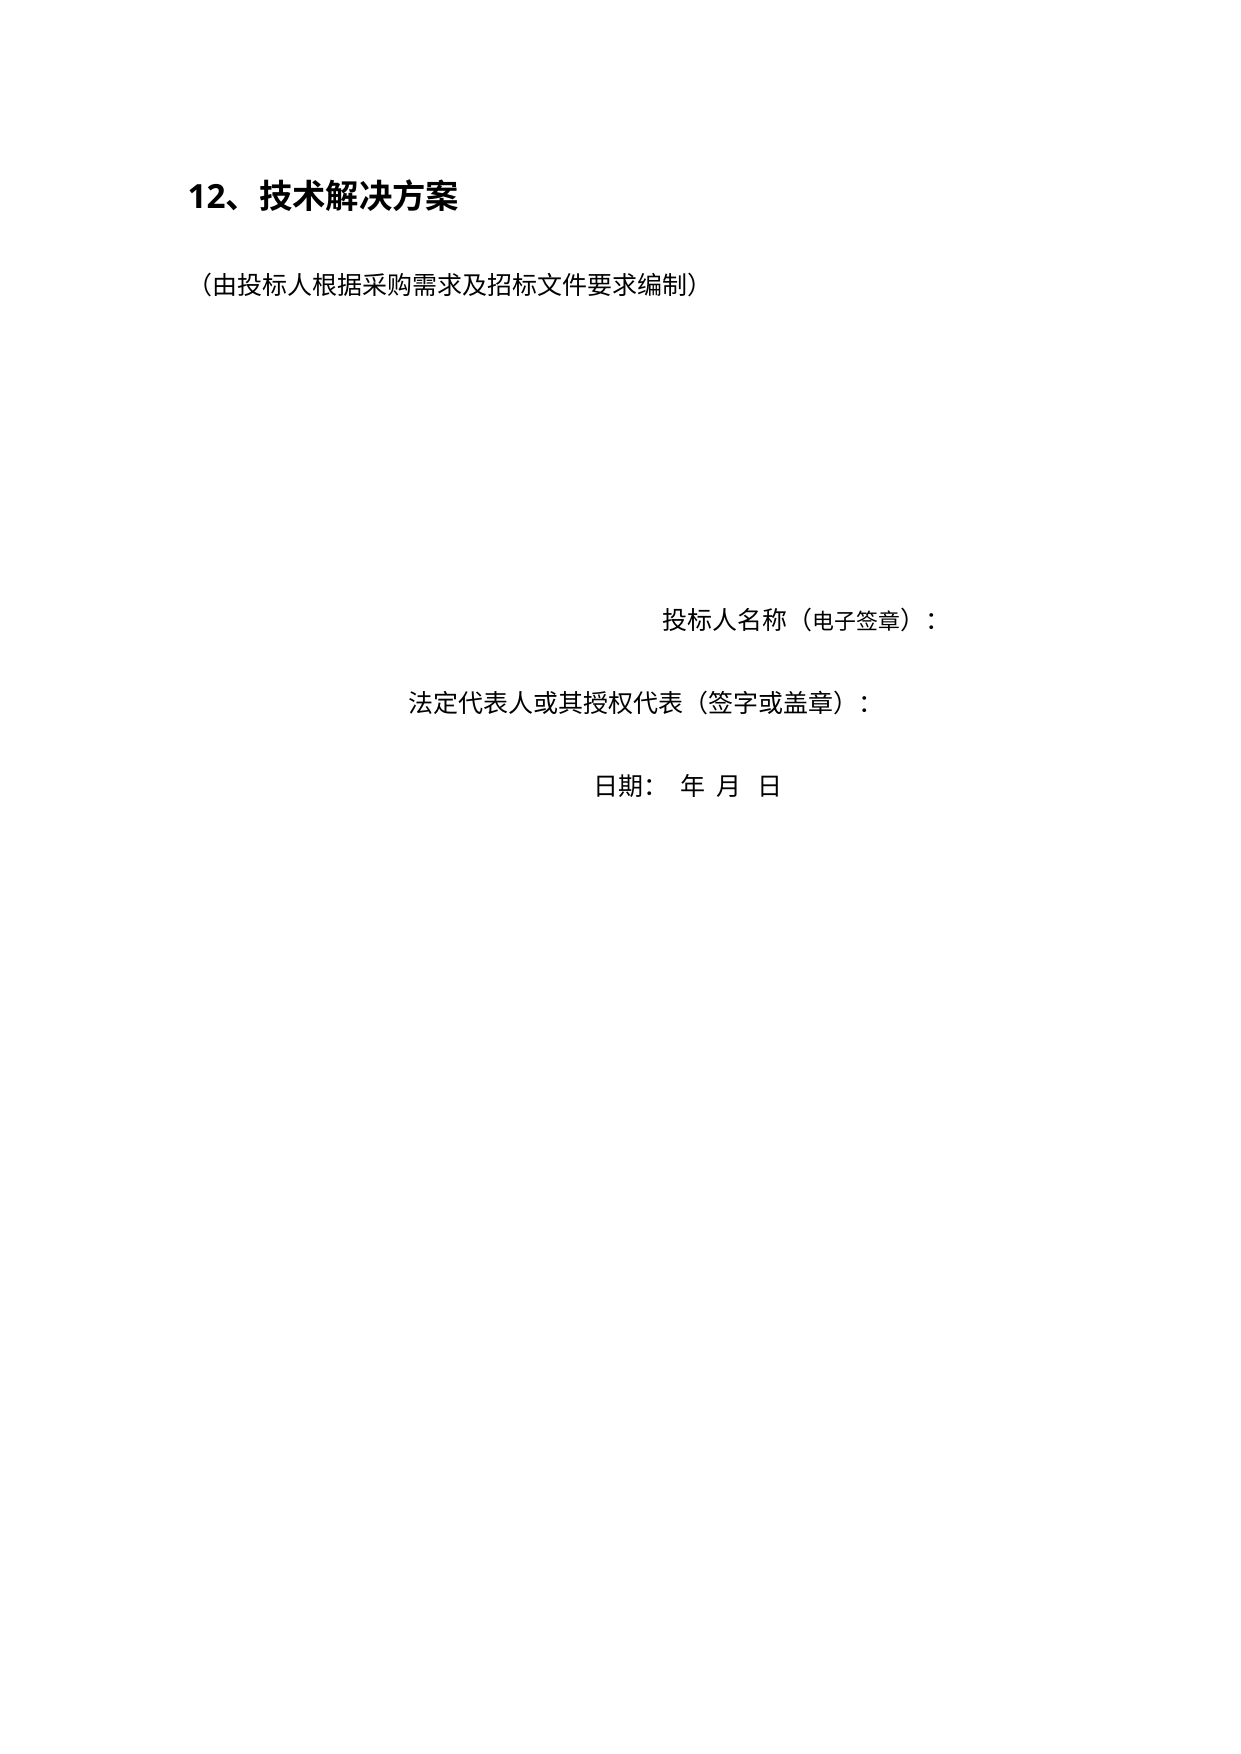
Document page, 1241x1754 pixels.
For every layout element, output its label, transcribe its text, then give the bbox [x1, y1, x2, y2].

text 日期： 年 月 日 [187, 752, 1053, 817]
text 投标人名称（电子签章）： [187, 586, 1053, 651]
text 12、技术解决方案 [187, 162, 1053, 227]
text （由投标人根据采购需求及招标文件要求编制） [187, 251, 1053, 316]
text 法定代表人或其授权代表（签字或盖章）： [187, 669, 1053, 734]
